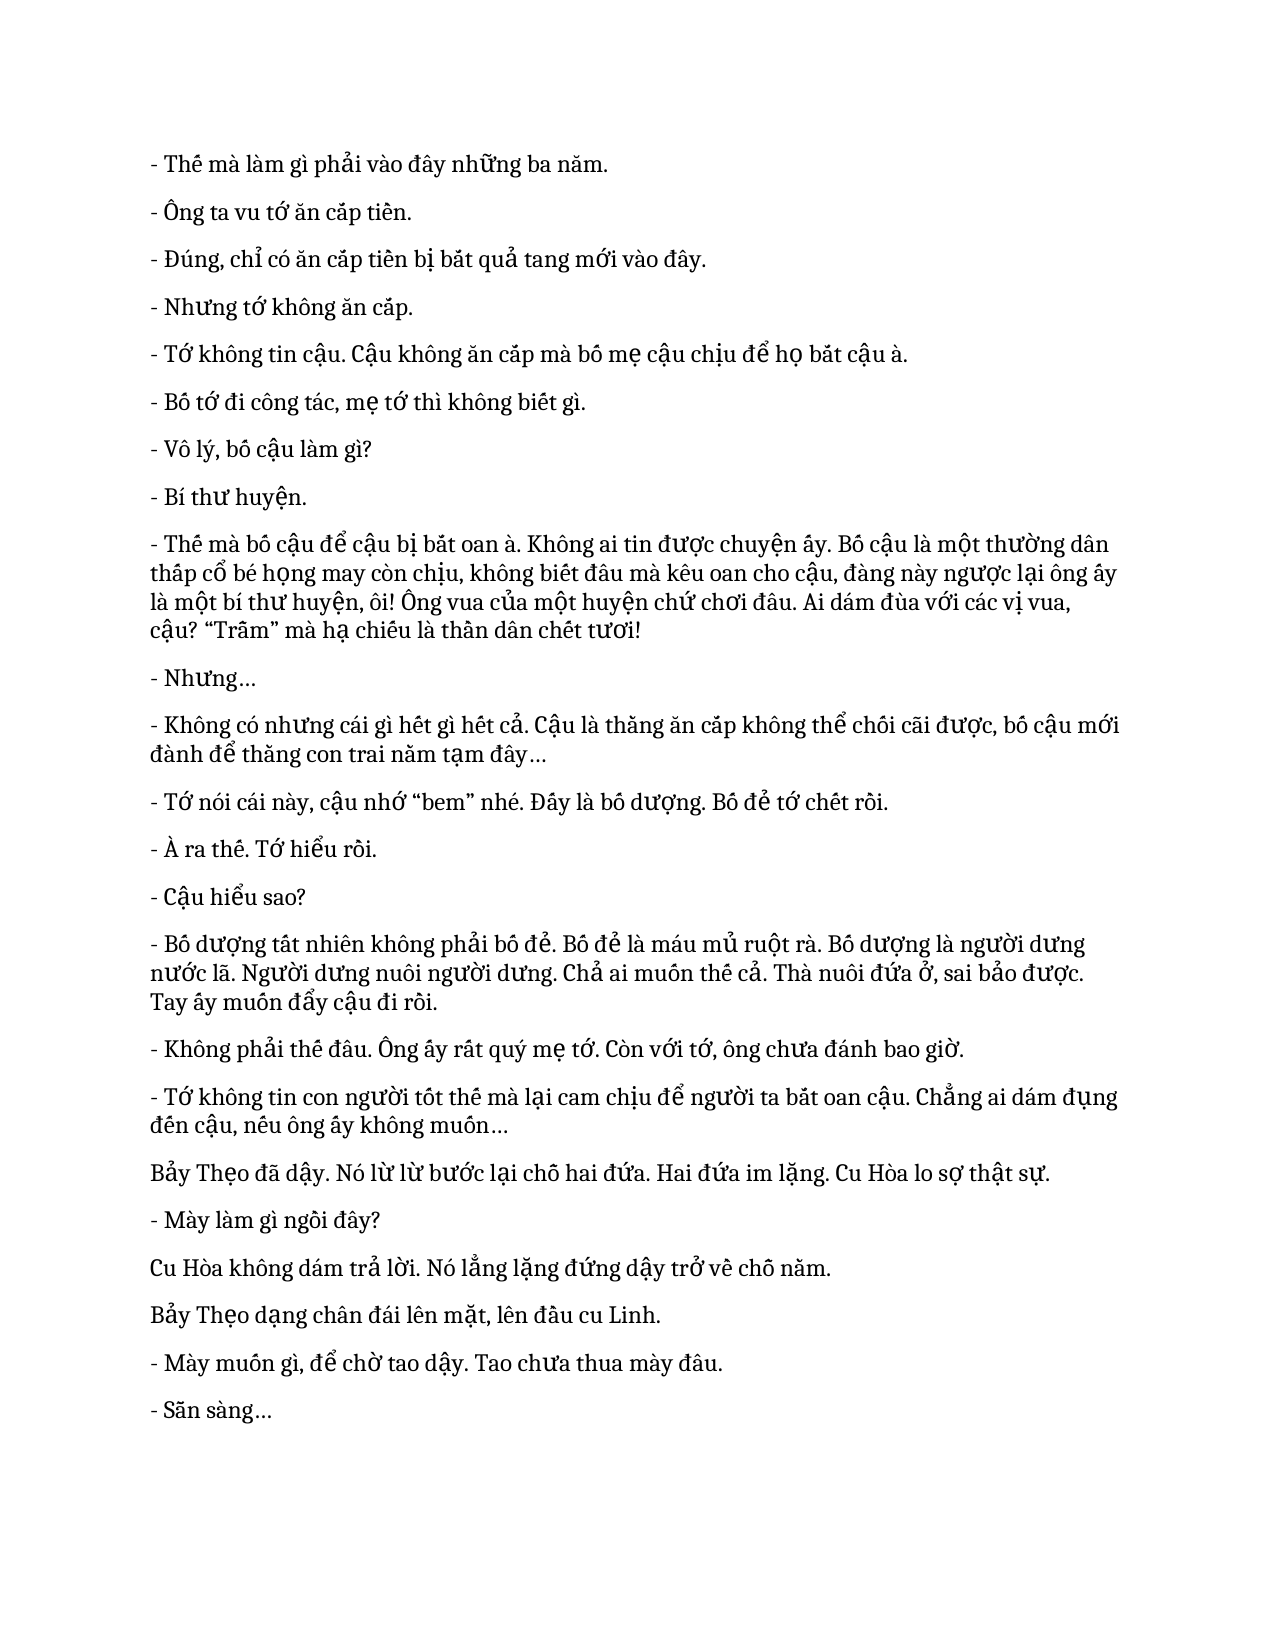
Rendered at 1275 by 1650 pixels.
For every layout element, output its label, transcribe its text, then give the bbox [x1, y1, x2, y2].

text - Không phải thế đâu. Ông ấy rất quý mẹ tớ. Còn với tớ, ông chưa đánh bao giờ. [150, 1035, 1125, 1064]
text - Bố dượng tất nhiên không phải bố đẻ. Bố đẻ là máu mủ ruột rà. Bố dượng là người dưng nước lã. Người dưng nuôi người dưng. Chả ai muốn thế cả. Thà nuôi đứa ở, sai bảo được. Tay ấy muốn đẩy cậu đi rồi. [150, 930, 1125, 1016]
text Bảy Thẹo đã dậy. Nó lừ lừ bước lại chỗ hai đứa. Hai đứa im lặng. Cu Hòa lo sợ thật sự. [150, 1159, 1125, 1187]
text - Thế mà làm gì phải vào đây những ba năm. [150, 150, 1125, 179]
text - Bí thư huyện. [150, 482, 1125, 511]
text - Bố tớ đi công tác, mẹ tớ thì không biết gì. [150, 387, 1125, 416]
text Cu Hòa không dám trả lời. Nó lẳng lặng đứng dậy trở về chỗ nằm. [150, 1254, 1125, 1282]
text - Nhưng tớ không ăn cắp. [150, 292, 1125, 321]
text - Không có nhưng cái gì hết gì hết cả. Cậu là thằng ăn cắp không thể chối cãi được, bố cậu mới đành để thằng con trai nằm tạm đây… [150, 711, 1125, 769]
text - Mày làm gì ngồi đây? [150, 1206, 1125, 1235]
text - Tớ không tin con người tốt thế mà lại cam chịu để người ta bắt oan cậu. Chẳng ai dám đụng đến cậu, nếu ông ấy không muốn… [150, 1082, 1125, 1140]
text - Đúng, chỉ có ăn cắp tiền bị bắt quả tang mới vào đây. [150, 245, 1125, 274]
text Bảy Thẹo dạng chân đái lên mặt, lên đầu cu Linh. [150, 1301, 1125, 1330]
text - Cậu hiểu sao? [150, 882, 1125, 911]
text - Sẵn sàng… [150, 1396, 1125, 1425]
text - Mày muốn gì, để chờ tao dậy. Tao chưa thua mày đâu. [150, 1349, 1125, 1377]
text - Vô lý, bố cậu làm gì? [150, 435, 1125, 464]
text - À ra thế. Tớ hiểu rồi. [150, 835, 1125, 864]
text - Thế mà bố cậu để cậu bị bắt oan à. Không ai tin được chuyện ấy. Bố cậu là một thường dân thấp cổ bé họng may còn chịu, không biết đâu mà kêu oan cho cậu, đàng này ngược lại ông ấy là một bí thư huyện, ôi! Ông vua của một huyện chứ chơi đâu. Ai dám đùa với các vị vua, cậu? “Trẫm” mà hạ chiếu là thần dân chết tươi! [150, 530, 1125, 645]
text - Tớ nói cái này, cậu nhớ “bem” nhé. Đấy là bố dượng. Bố đẻ tớ chết rồi. [150, 787, 1125, 816]
text - Tớ không tin cậu. Cậu không ăn cắp mà bố mẹ cậu chịu để họ bắt cậu à. [150, 340, 1125, 369]
text - Nhưng… [150, 664, 1125, 692]
text - Ông ta vu tớ ăn cắp tiền. [150, 197, 1125, 226]
